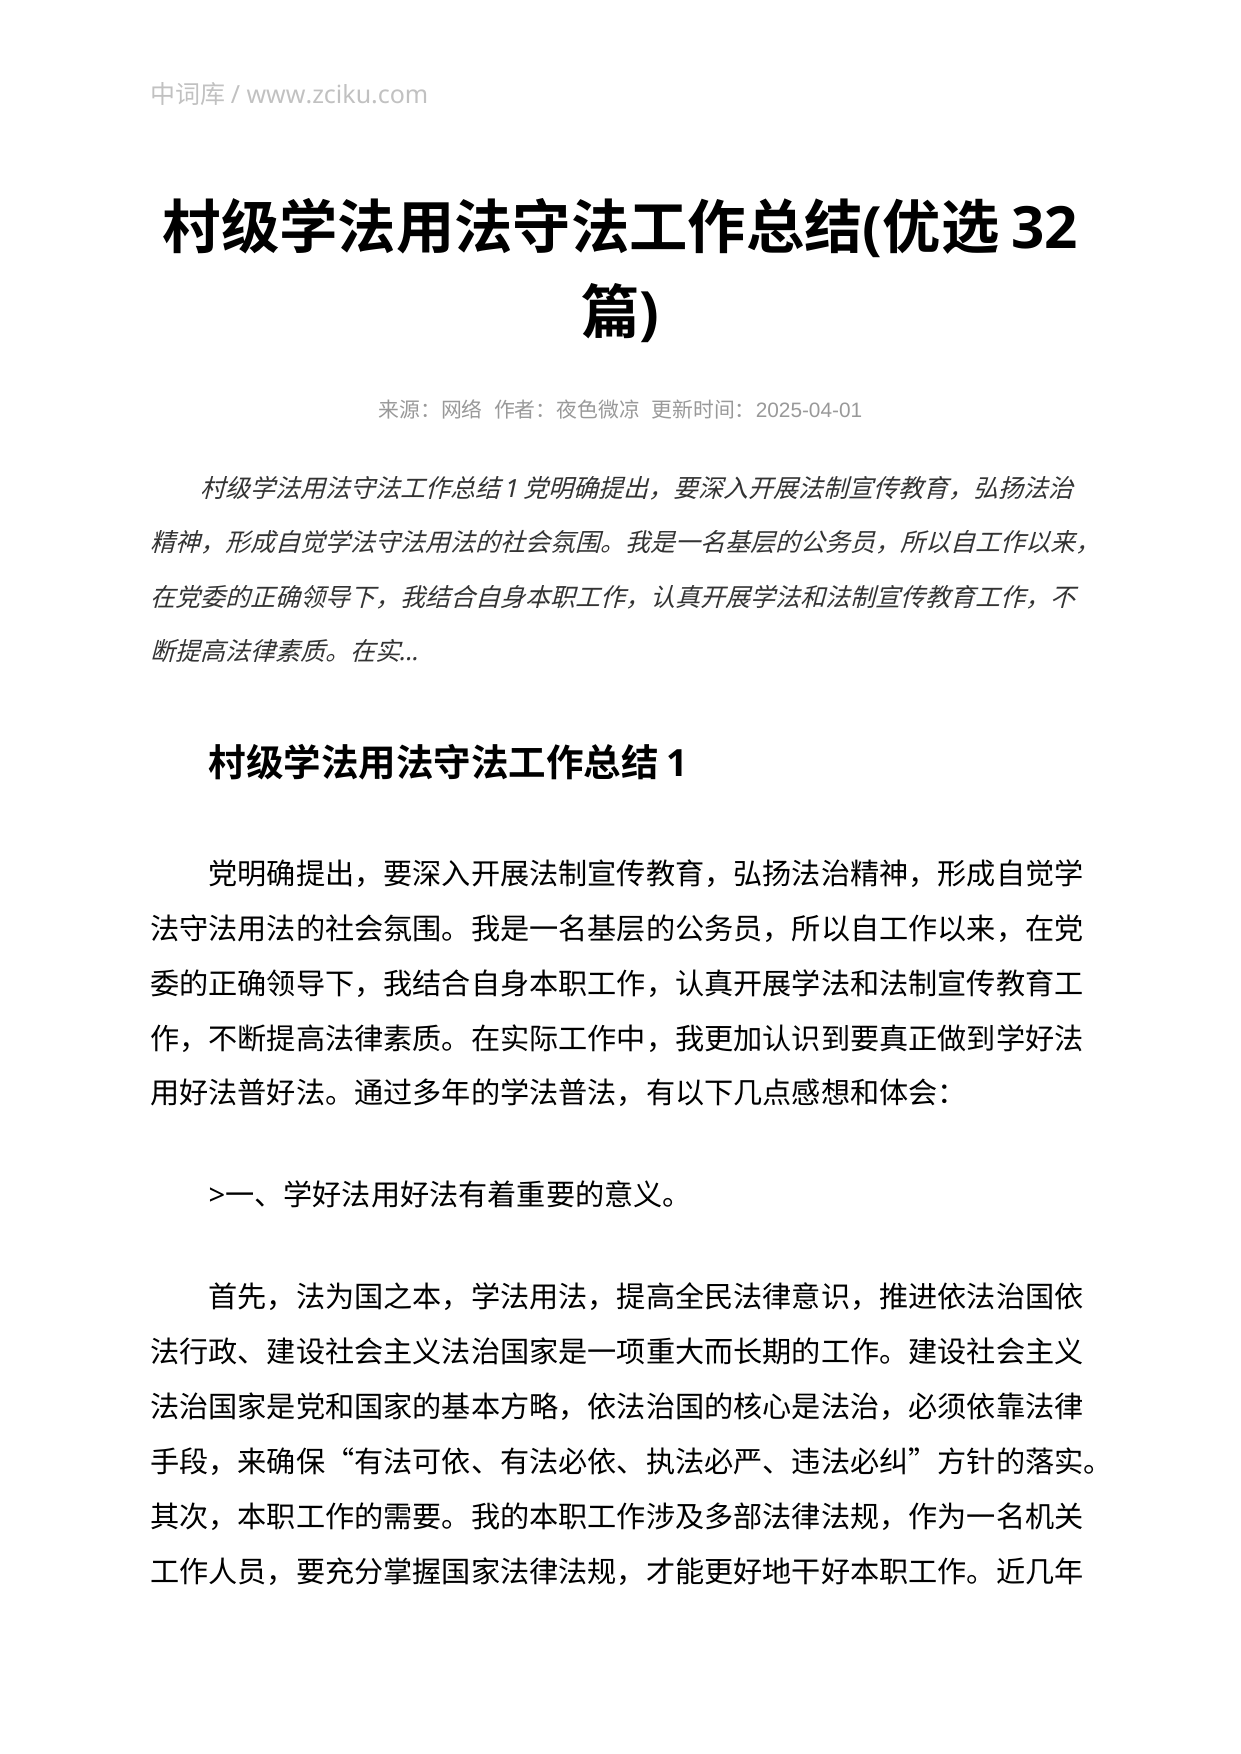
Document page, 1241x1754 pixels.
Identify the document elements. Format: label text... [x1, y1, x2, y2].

text 村级学法用法守法工作总结1 [150, 733, 1090, 787]
text >一、学好法用好法有着重要的意义。 [150, 1172, 1090, 1214]
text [150, 1274, 1090, 1591]
text 党明确提出，要深入开展法制宣传教育，弘扬法治精神，形成自觉学法守法用法的社会氛围。我是一名基层的公务员，所以自工作以来，在党委的正确领导下，我结合自身本职工作，认真开展学法和法制宣传教育工作，不断提高法律素质。在实际工作中，我更加认识到要真正做到学好法用好法普好法。通过多年的学法普法，有以下几点感想和体会： [150, 851, 1090, 1112]
subtitle 村级学法用法守法工作总结(优选32篇) [150, 181, 1090, 351]
text 来源：网络 作者：夜色微凉 更新时间：2025-04-01 [150, 398, 1090, 422]
text 村级学法用法守法工作总结1党明确提出，要深入开展法制宣传教育，弘扬法治精神，形成自觉学法守法用法的社会氛围。我是一名基层的公务员，所以自工作以来，在党委的正确领导下，我结合自身本职工作，认真开展学法和法制宣传教育工作，不断提高法律素质。在实... [150, 468, 1090, 668]
